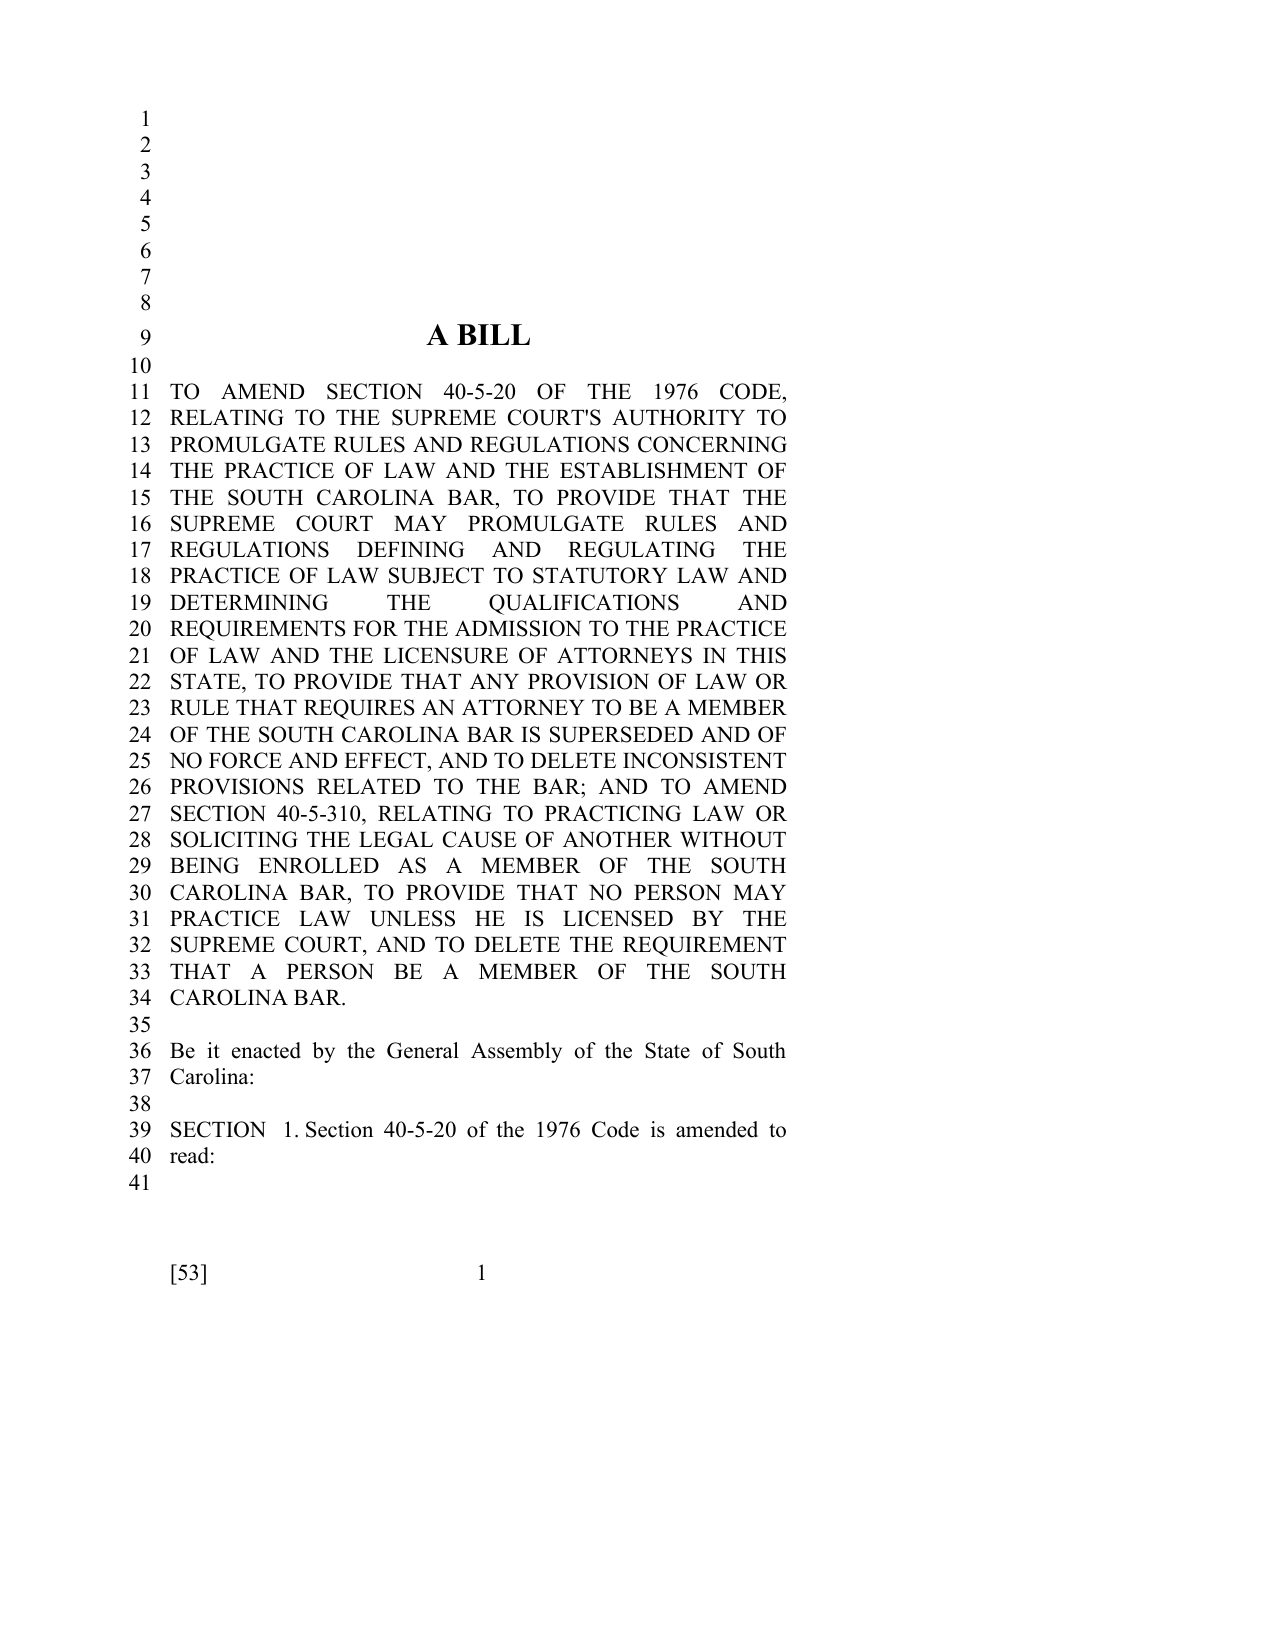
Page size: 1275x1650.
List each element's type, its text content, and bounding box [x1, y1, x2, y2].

text SECTION 1. Section 40-5-20 of the 1976 Code is amended to read: [169, 1116, 787, 1169]
text TO AMEND SECTION 40-5-20 OF THE 1976 CODE, RELATING TO THE SUPREME COURT'S AUTHORITY TO PROMULGATE RULES AND REGULATIONS CONCERNING THE PRACTICE OF LAW AND THE ESTABLISHMENT OF THE SOUTH CAROLINA BAR, TO PROVIDE THAT THE SUPREME COURT MAY PROMULGATE RULES AND REGULATIONS DEFINING AND REGULATING THE PRACTICE OF LAW SUBJECT TO STATUTORY LAW AND DETERMINING THE QUALIFICATIONS AND REQUIREMENTS FOR THE ADMISSION TO THE PRACTICE OF LAW AND THE LICENSURE OF ATTORNEYS IN THIS STATE, TO PROVIDE THAT ANY PROVISION OF LAW OR RULE THAT REQUIRES AN ATTORNEY TO BE A MEMBER OF THE SOUTH CAROLINA BAR IS SUPERSEDED AND OF NO FORCE AND EFFECT, AND TO DELETE INCONSISTENT PROVISIONS RELATED TO THE BAR; AND TO AMEND SECTION 40-5-310, RELATING TO PRACTICING LAW OR SOLICITING THE LEGAL CAUSE OF ANOTHER WITHOUT BEING ENROLLED AS A MEMBER OF THE SOUTH CAROLINA BAR, TO PROVIDE THAT NO PERSON MAY PRACTICE LAW UNLESS HE IS LICENSED BY THE SUPREME COURT, AND TO DELETE THE REQUIREMENT THAT A PERSON BE A MEMBER OF THE SOUTH CAROLINA BAR. [169, 378, 787, 1011]
text Be it enacted by the General Assembly of the State of South Carolina: [169, 1037, 787, 1090]
text A BILL [169, 316, 787, 352]
